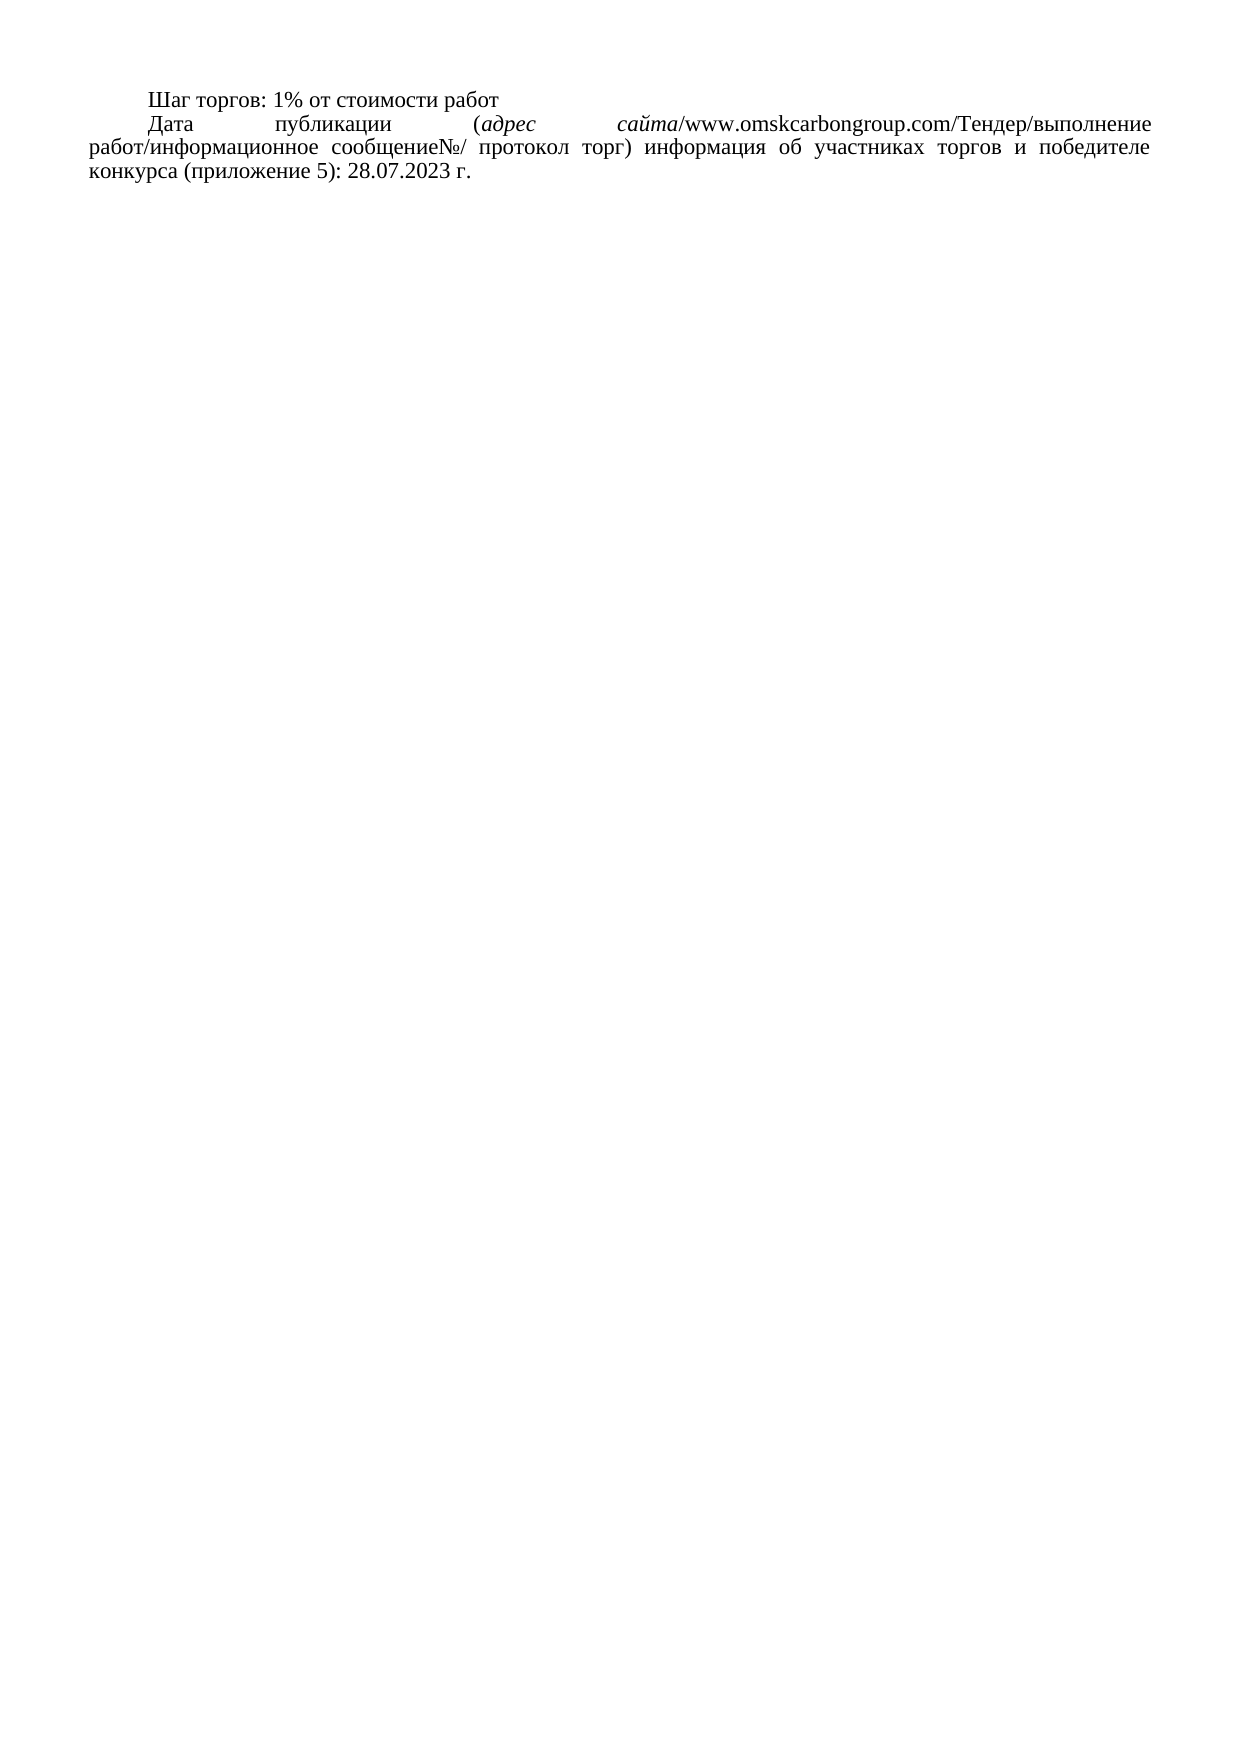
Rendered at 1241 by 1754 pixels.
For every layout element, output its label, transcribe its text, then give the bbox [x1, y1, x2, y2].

text Дата публикации (адрес сайта/www.omskcarbongroup.com/Тендер/выполнение работ/информационное сообщение№/ протокол торг) информация об участниках торгов и победителе конкурса (приложение 5): 28.07.2023 г. [89, 112, 1152, 183]
text Шаг торгов: 1% от стоимости работ [89, 89, 1152, 112]
